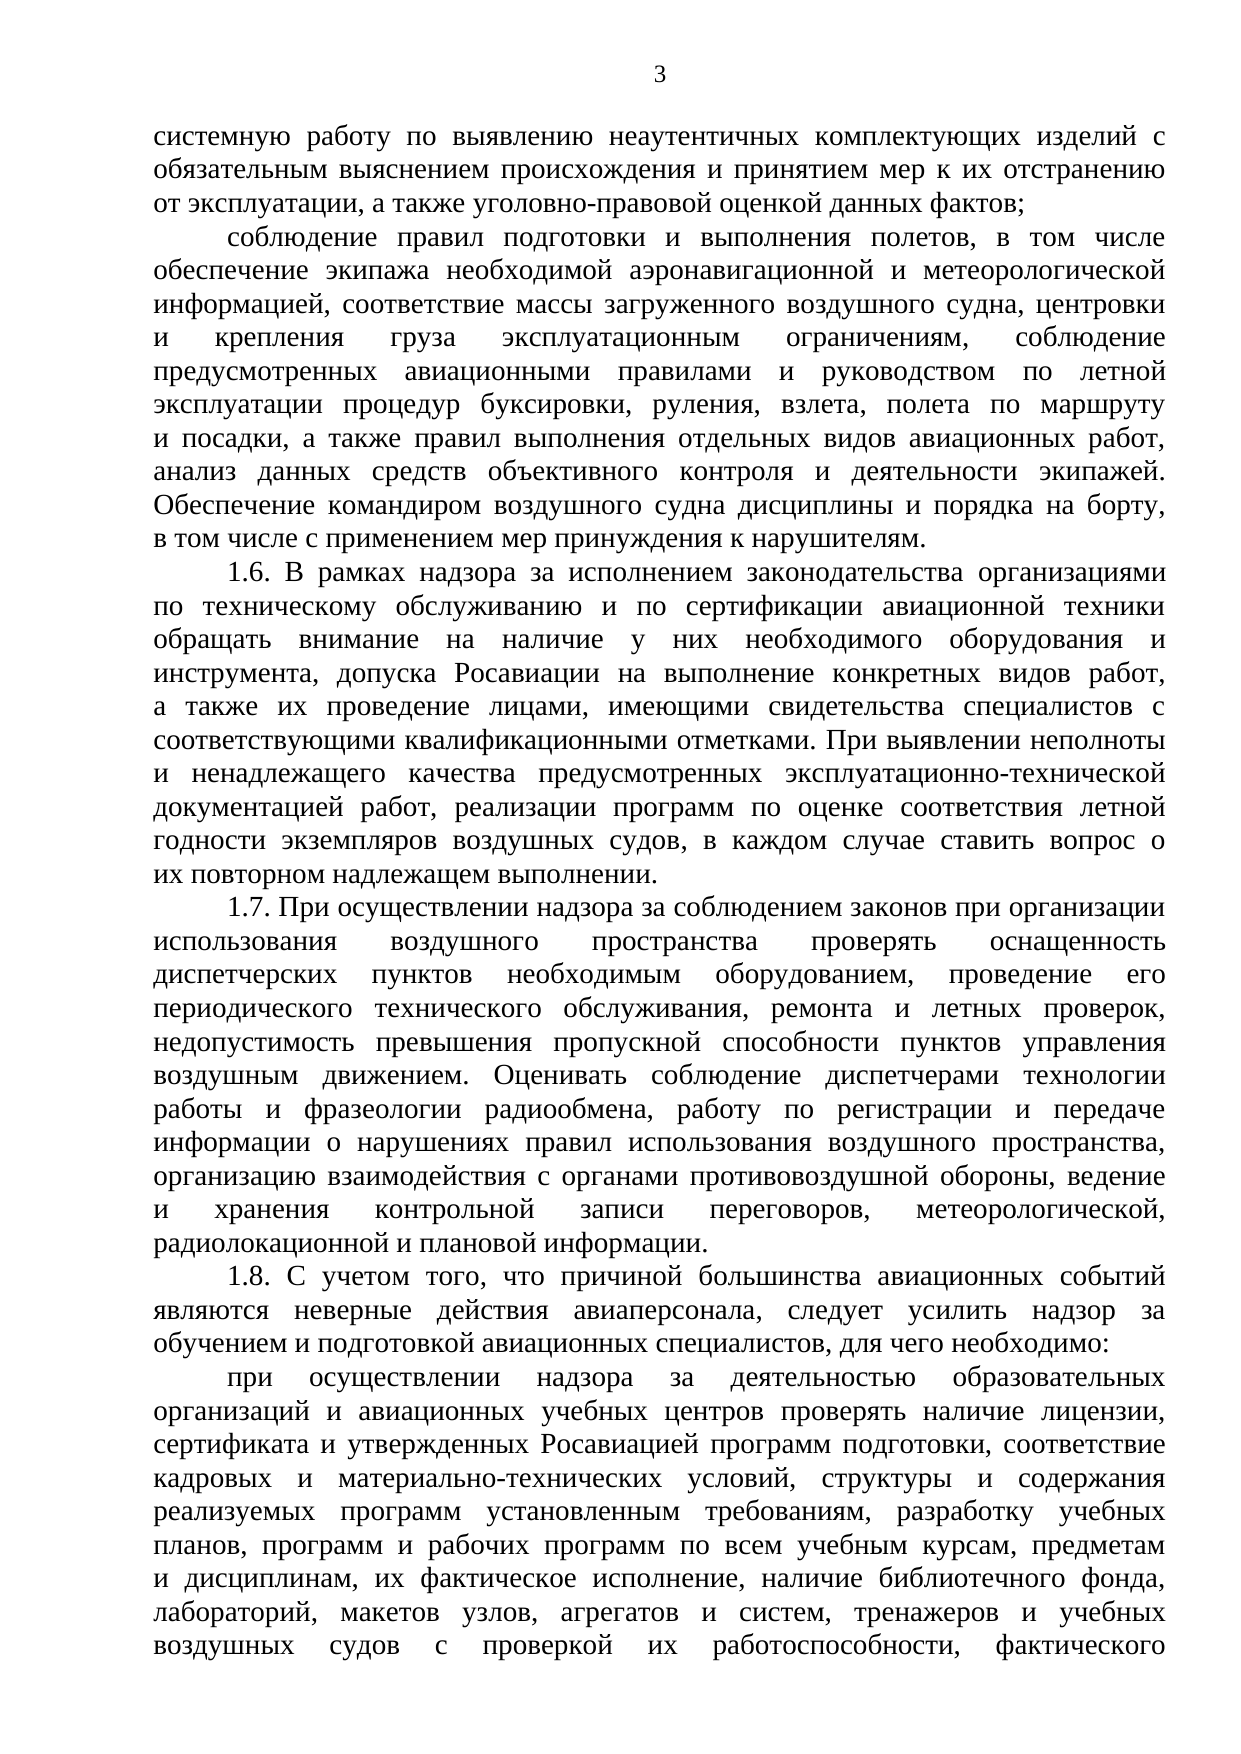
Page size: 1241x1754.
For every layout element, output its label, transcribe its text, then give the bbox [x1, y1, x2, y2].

text 1.7. При осуществлении надзора за соблюдением законов при организации использования воздушного пространства проверять оснащенность диспетчерских пунктов необходимым оборудованием, проведение его периодического технического обслуживания, ремонта и летных проверок, недопустимость превышения пропускной способности пунктов управления воздушным движением. Оценивать соблюдение диспетчерами технологии работы и фразеологии радиообмена, работу по регистрации и передаче информации о нарушениях правил использования воздушного пространства, организацию взаимодействия с органами противовоздушной обороны, ведение и хранения контрольной записи переговоров, метеорологической, радиолокационной и плановой информации. [153, 889, 1166, 1258]
text 1.6. В рамках надзора за исполнением законодательства организациями по техническому обслуживанию и по сертификации авиационной техники обращать внимание на наличие у них необходимого оборудования и инструмента, допуска Росавиации на выполнение конкретных видов работ, а также их проведение лицами, имеющими свидетельства специалистов с соответствующими квалификационными отметками. При выявлении неполноты и ненадлежащего качества предусмотренных эксплуатационно-технической документацией работ, реализации программ по оценке соответствия летной годности экземпляров воздушных судов, в каждом случае ставить вопрос о их повторном надлежащем выполнении. [153, 554, 1166, 889]
text соблюдение правил подготовки и выполнения полетов, в том числе обеспечение экипажа необходимой аэронавигационной и метеорологической информацией, соответствие массы загруженного воздушного судна, центровки и крепления груза эксплуатационным ограничениям, соблюдение предусмотренных авиационными правилами и руководством по летной эксплуатации процедур буксировки, руления, взлета, полета по маршруту и посадки, а также правил выполнения отдельных видов авиационных работ, анализ данных средств объективного контроля и деятельности экипажей. Обеспечение командиром воздушного судна дисциплины и порядка на борту, в том числе с применением мер принуждения к нарушителям. [153, 219, 1166, 554]
text 1.8. С учетом того, что причиной большинства авиационных событий являются неверные действия авиаперсонала, следует усилить надзор за обучением и подготовкой авиационных специалистов, для чего необходимо: [153, 1258, 1166, 1359]
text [153, 1359, 1166, 1661]
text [153, 118, 1166, 219]
